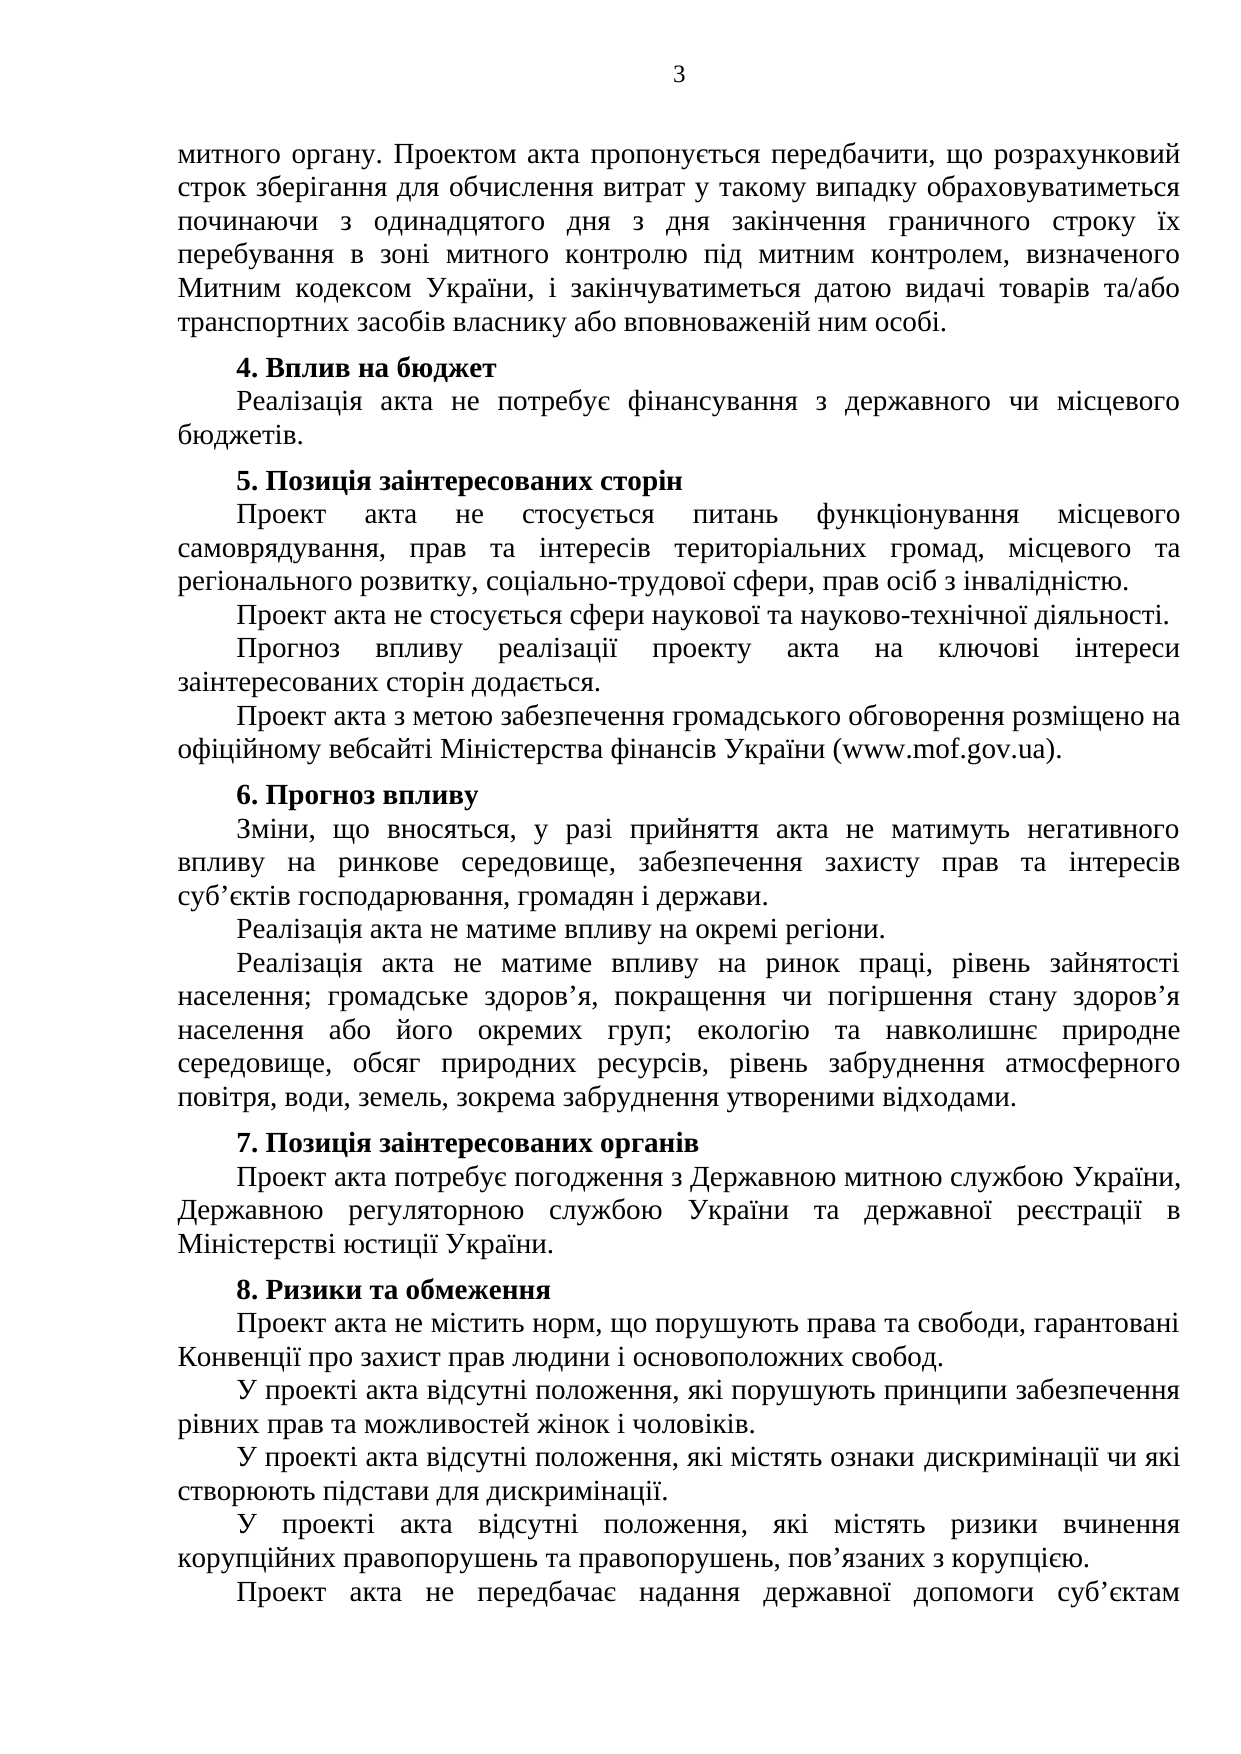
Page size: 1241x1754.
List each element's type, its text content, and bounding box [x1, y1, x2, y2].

text Проект акта не містить норм, що порушують права та свободи, гарантовані Конвенції про захист прав людини і основоположних свобод. [177, 1305, 1181, 1372]
text 7. Позиція заінтересованих органів [177, 1125, 1181, 1159]
text 4. Вплив на бюджет [177, 350, 1181, 383]
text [177, 1574, 1181, 1607]
text Реалізація акта не потребує фінансування з державного чи місцевого бюджетів. [177, 383, 1181, 450]
text У проекті акта відсутні положення, які містять ризики вчинення корупційних правопорушень та правопорушень, пов’язаних з корупцією. [177, 1507, 1181, 1574]
text Проект акта не стосується питань функціонування місцевого самоврядування, прав та інтересів територіальних громад, місцевого та регіонального розвитку, соціально-трудової сфери, прав осіб з інвалідністю. [177, 496, 1181, 597]
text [177, 136, 1181, 337]
text Проект акта не стосується сфери наукової та науково-технічної діяльності. [177, 597, 1181, 631]
text Прогноз впливу реалізації проекту акта на ключові інтереси заінтересованих сторін додається. [177, 631, 1181, 698]
text Проект акта з метою забезпечення громадського обговорення розміщено на офіційному вебсайті Міністерства фінансів України (www.mof.gov.ua). [177, 698, 1181, 765]
text 6. Прогноз впливу [177, 777, 1181, 811]
text У проекті акта відсутні положення, які містять ознаки дискримінації чи які створюють підстави для дискримінації. [177, 1439, 1181, 1507]
text У проекті акта відсутні положення, які порушують принципи забезпечення рівних прав та можливостей жінок і чоловіків. [177, 1372, 1181, 1439]
text 5. Позиція заінтересованих сторін [177, 463, 1181, 496]
text 8. Ризики та обмеження [177, 1272, 1181, 1305]
text Проект акта потребує погодження з Державною митною службою України, Державною регуляторною службою України та державної реєстрації в Міністерстві юстиції України. [177, 1159, 1181, 1259]
text Реалізація акта не матиме впливу на ринок праці, рівень зайнятості населення; громадське здоров’я, покращення чи погіршення стану здоров’я населення або його окремих груп; екологію та навколишнє природне середовище, обсяг природних ресурсів, рівень забруднення атмосферного повітря, води, земель, зокрема забруднення утвореними відходами. [177, 945, 1181, 1113]
text Реалізація акта не матиме впливу на окремі регіони. [177, 911, 1181, 945]
text Зміни, що вносяться, у разі прийняття акта не матимуть негативного впливу на ринкове середовище, забезпечення захисту прав та інтересів суб’єктів господарювання, громадян і держави. [177, 811, 1181, 911]
